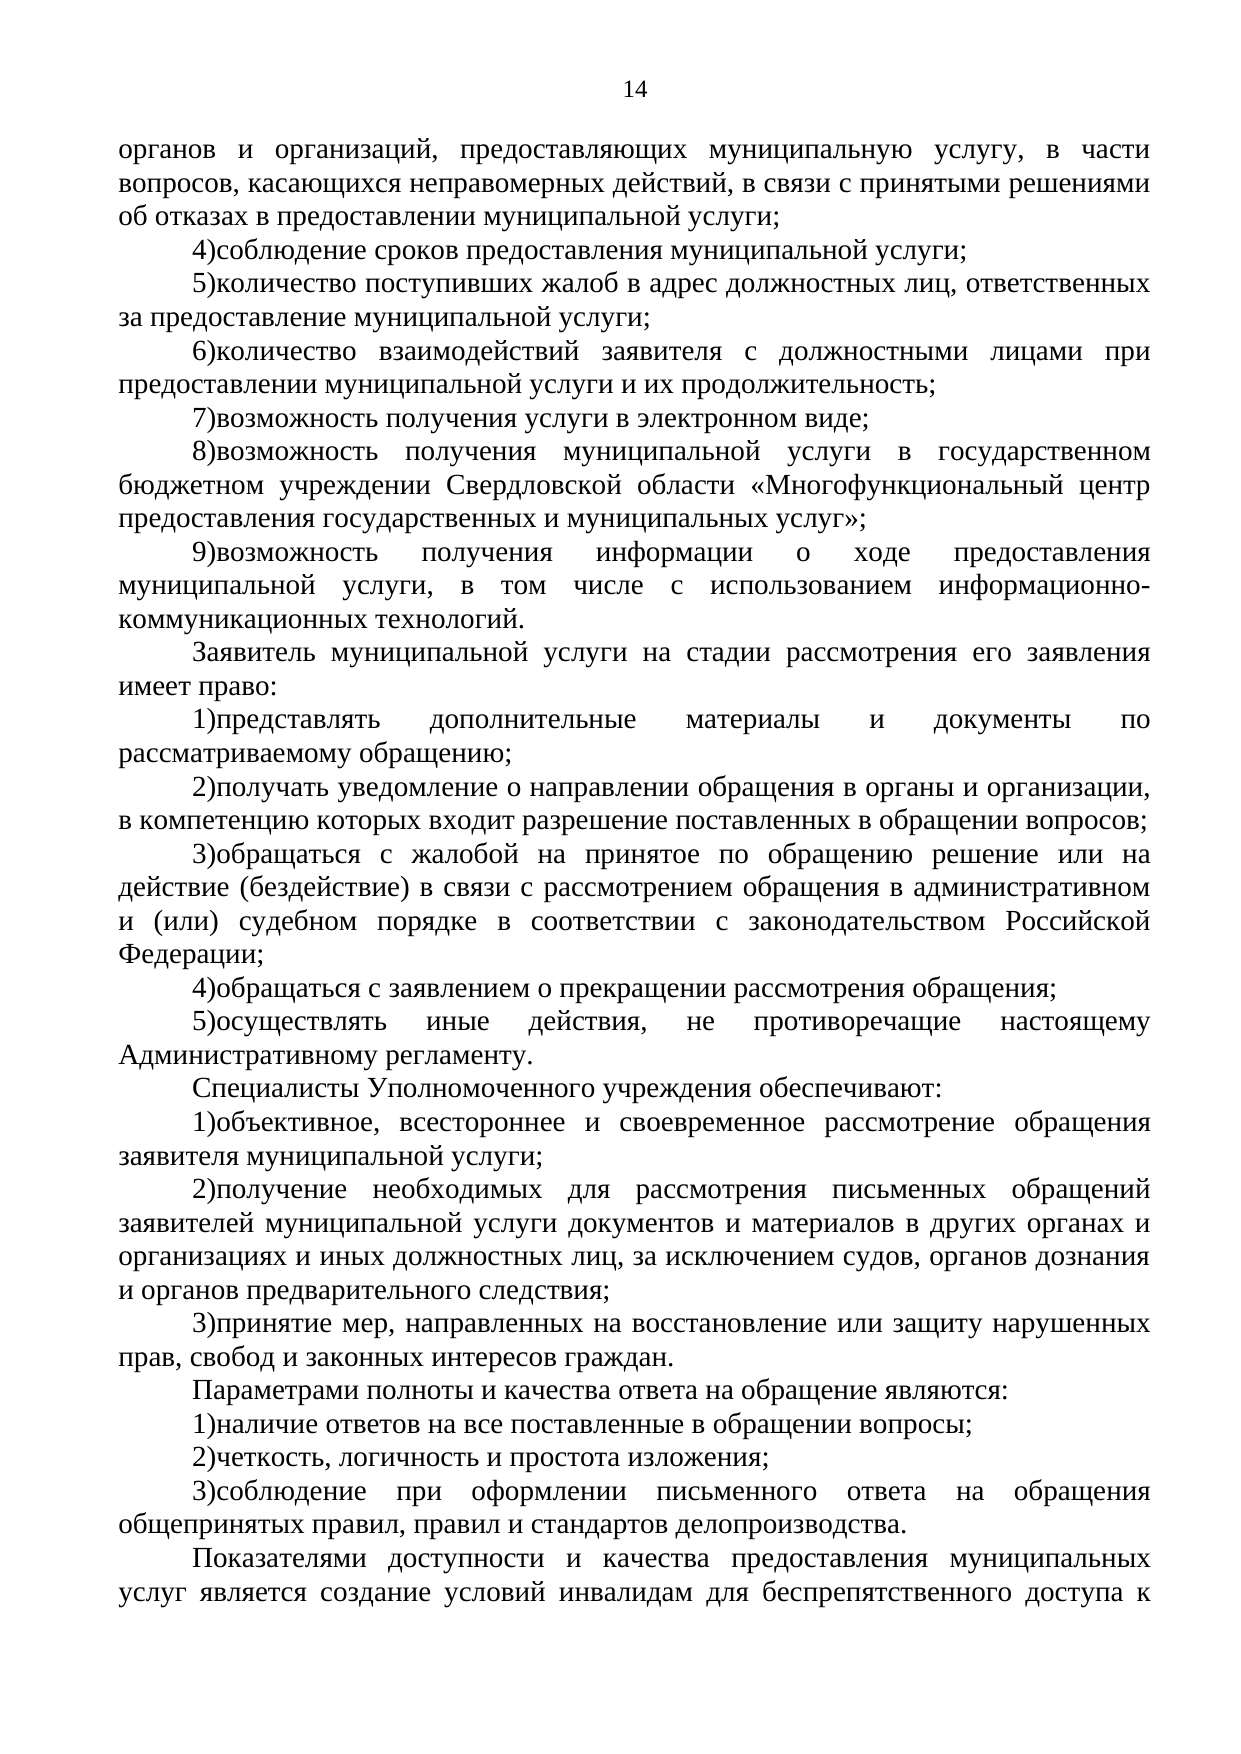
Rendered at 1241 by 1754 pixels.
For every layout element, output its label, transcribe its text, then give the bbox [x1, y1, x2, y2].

text 5)количество поступивших жалоб в адрес должностных лиц, ответственных за предоставление муниципальной услуги; [118, 266, 1152, 333]
text 2)четкость, логичность и простота изложения; [118, 1439, 1152, 1473]
text Параметрами полноты и качества ответа на обращение являются: [118, 1372, 1152, 1406]
text 4)соблюдение сроков предоставления муниципальной услуги; [118, 232, 1152, 266]
text 1)представлять дополнительные материалы и документы по рассматриваемому обращению; [118, 702, 1152, 769]
text 3)соблюдение при оформлении письменного ответа на обращения общепринятых правил, правил и стандартов делопроизводства. [118, 1473, 1152, 1540]
text 8)возможность получения муниципальной услуги в государственном бюджетном учреждении Свердловской области «Многофункциональный центр предоставления государственных и муниципальных услуг»; [118, 433, 1152, 534]
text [118, 131, 1152, 232]
text 3)обращаться с жалобой на принятое по обращению решение или на действие (бездействие) в связи с рассмотрением обращения в административном и (или) судебном порядке в соответствии с законодательством Российской Федерации; [118, 836, 1152, 970]
text 9)возможность получения информации о ходе предоставления муниципальной услуги, в том числе с использованием информационно-коммуникационных технологий. [118, 534, 1152, 634]
text 2)получать уведомление о направлении обращения в органы и организации, в компетенцию которых входит разрешение поставленных в обращении вопросов; [118, 769, 1152, 836]
text 6)количество взаимодействий заявителя с должностными лицами при предоставлении муниципальной услуги и их продолжительность; [118, 333, 1152, 400]
text 5)осуществлять иные действия, не противоречащие настоящему Административному регламенту. [118, 1003, 1152, 1071]
text 3)принятие мер, направленных на восстановление или защиту нарушенных прав, свобод и законных интересов граждан. [118, 1305, 1152, 1372]
text 1)наличие ответов на все поставленные в обращении вопросы; [118, 1406, 1152, 1439]
text 7)возможность получения услуги в электронном виде; [118, 400, 1152, 433]
text 2)получение необходимых для рассмотрения письменных обращений заявителей муниципальной услуги документов и материалов в других органах и организациях и иных должностных лиц, за исключением судов, органов дознания и органов предварительного следствия; [118, 1171, 1152, 1305]
text 1)объективное, всестороннее и своевременное рассмотрение обращения заявителя муниципальной услуги; [118, 1104, 1152, 1171]
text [118, 1540, 1152, 1607]
text 4)обращаться с заявлением о прекращении рассмотрения обращения; [118, 970, 1152, 1003]
text Специалисты Уполномоченного учреждения обеспечивают: [118, 1071, 1152, 1104]
text Заявитель муниципальной услуги на стадии рассмотрения его заявления имеет право: [118, 634, 1152, 702]
